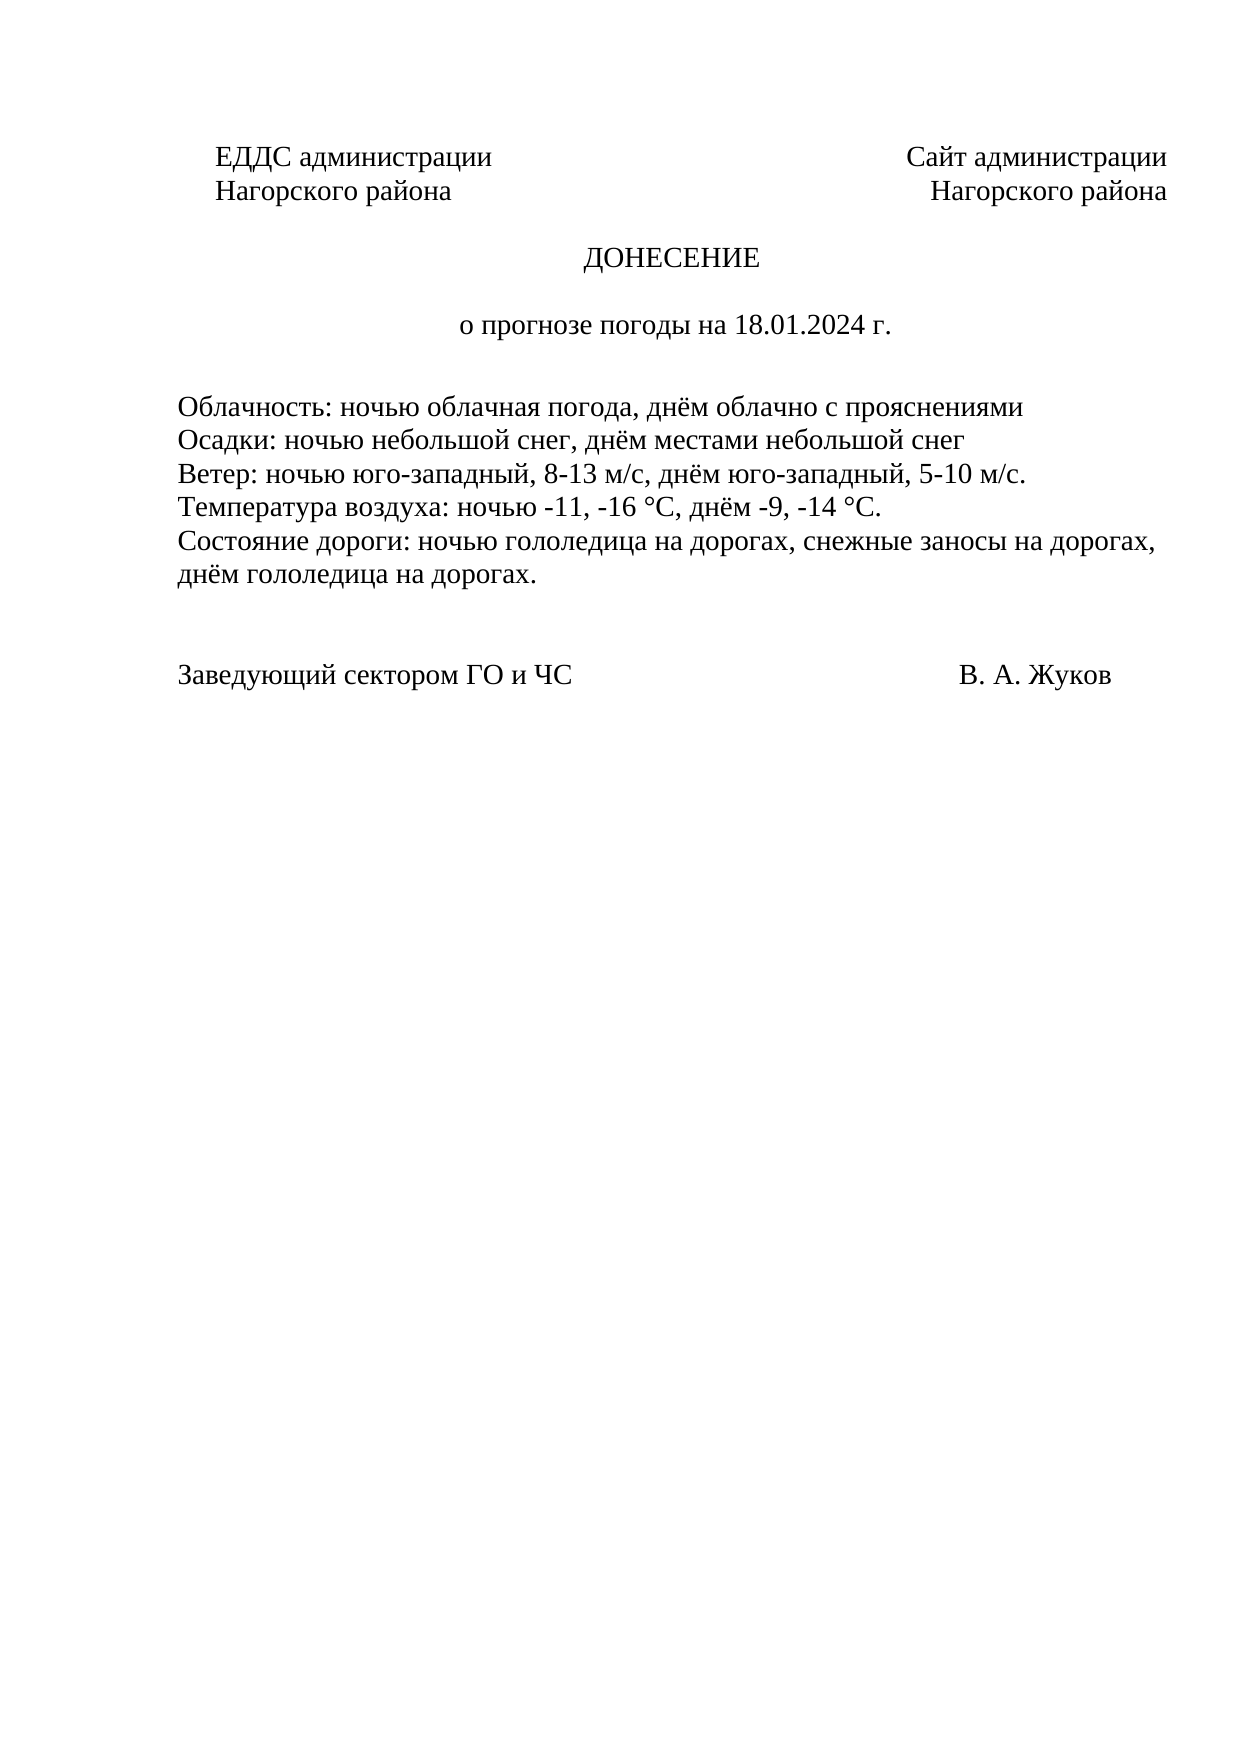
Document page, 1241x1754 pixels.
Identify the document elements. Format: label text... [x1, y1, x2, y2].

text Ветер: ночью юго-западный, 8-13 м/с, днём юго-западный, 5-10 м/с. [177, 456, 1167, 489]
text Осадки: ночью небольшой снег, днём местами небольшой снег [177, 422, 1167, 456]
text Температура воздуха: ночью -11, -16 °C, днём -9, -14 °C. [177, 489, 1167, 523]
text Состояние дороги: ночью гололедица на дорогах, снежные заносы на дорогах, днём гололедица на дорогах. [177, 523, 1167, 590]
table_header ЕДДС администрации Нагорского района [204, 140, 779, 240]
text ДОНЕСЕНИЕ [177, 185, 1167, 274]
text о прогнозе погоды на 18.01.2024 г. [177, 307, 1167, 341]
text Заведующий сектором ГО и ЧС В. А. Жуков [177, 657, 1167, 691]
table_header Сайт администрации Нагорского района [779, 140, 1178, 240]
text Облачность: ночью облачная погода, днём облачно с прояснениями [177, 389, 1167, 422]
